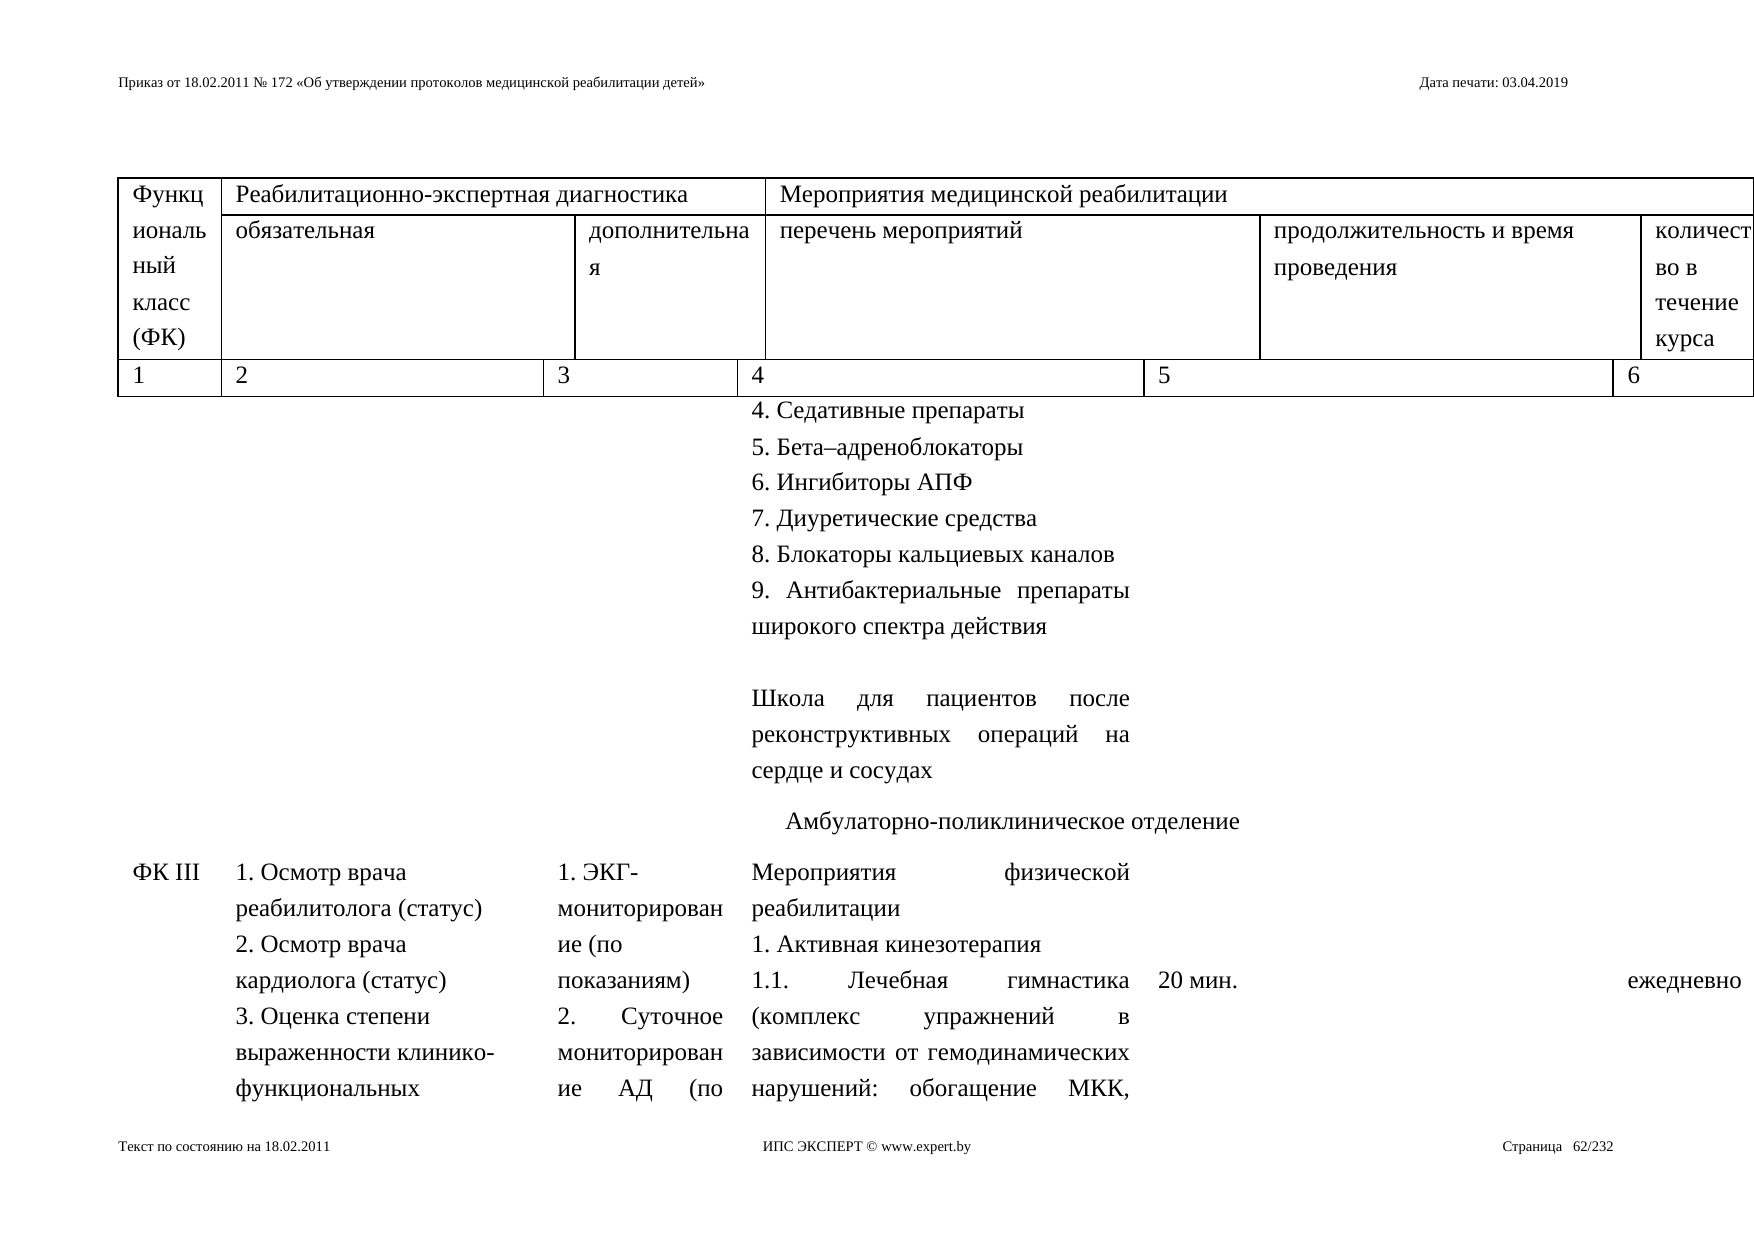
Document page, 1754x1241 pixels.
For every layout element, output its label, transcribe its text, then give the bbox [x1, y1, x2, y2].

table_cell ежедневно ежедневно -//- -//- индивидуально (не более № 5) ежедневно № 5-6 № 5-6 № 3-4 не более 2-3 видов на курс по № 5-6 процедур индивидуально 2-3 занятия [1613, 858, 1754, 1109]
table_cell 2 [222, 360, 543, 396]
table_cell 1 [119, 360, 221, 396]
table_cell дополнительная [576, 216, 765, 359]
table_cell перечень мероприятий [766, 216, 1259, 359]
table_cell Амбулаторно-поликлиническое отделение [118, 790, 1754, 857]
table_cell 4 [738, 360, 1143, 396]
table_cell количество в течение курса [1642, 216, 1753, 359]
table_header Реабилитационно-экспертная диагностика [222, 179, 765, 214]
table_cell 1. Осмотр врача реабилитолога (статус) 2. Осмотр врача кардиолога (статус) 3. Оценка степени выраженности клинико-функциональных нарушений по ФК 4. Профиль АД 5. ЭКГ 6. Общеклинические и биохимические исследования (общий анализ крови, общий анализ мочи, биохимический анализ крови) 7. Нагрузочное тестирование (пробы Штанге, Генче, ортостатическая) 8. 6-ти минутный шаговый тест 9. Психодиагностика и психологическое тестирование [221, 858, 543, 1109]
table_header Мероприятия медицинской реабилитации [766, 179, 1753, 214]
table_cell 6 [1614, 360, 1753, 396]
table_cell 20 мин. 10-15 мин. 20 мин. 2 р/день 20 мин. 15 мин. до 10-15 мин. в день 25-30 мин. 10-15 мин. 20-25 мин. индивидуально по показаниям 10-15 мин. [1144, 858, 1613, 1109]
table_cell продолжительность и время проведения [1261, 216, 1640, 359]
table_cell 3 [544, 360, 737, 396]
table_header Функциональный класс (ФК) [119, 179, 221, 359]
table_cell 5 [1145, 360, 1612, 396]
table_cell ФК III [118, 858, 221, 1109]
table_cell 1. ЭКГ-мониторирование (по показаниям) 2. Суточное мониторирование АД (по показаниям) 3. Консультация специалистов (по показаниям): - окулист - кардиохирург - эндокринолог - невропатолог - психиатр 4. Рентгенография грудной клетки(по показаниям) [544, 858, 737, 1109]
table_cell обязательная [222, 216, 574, 359]
